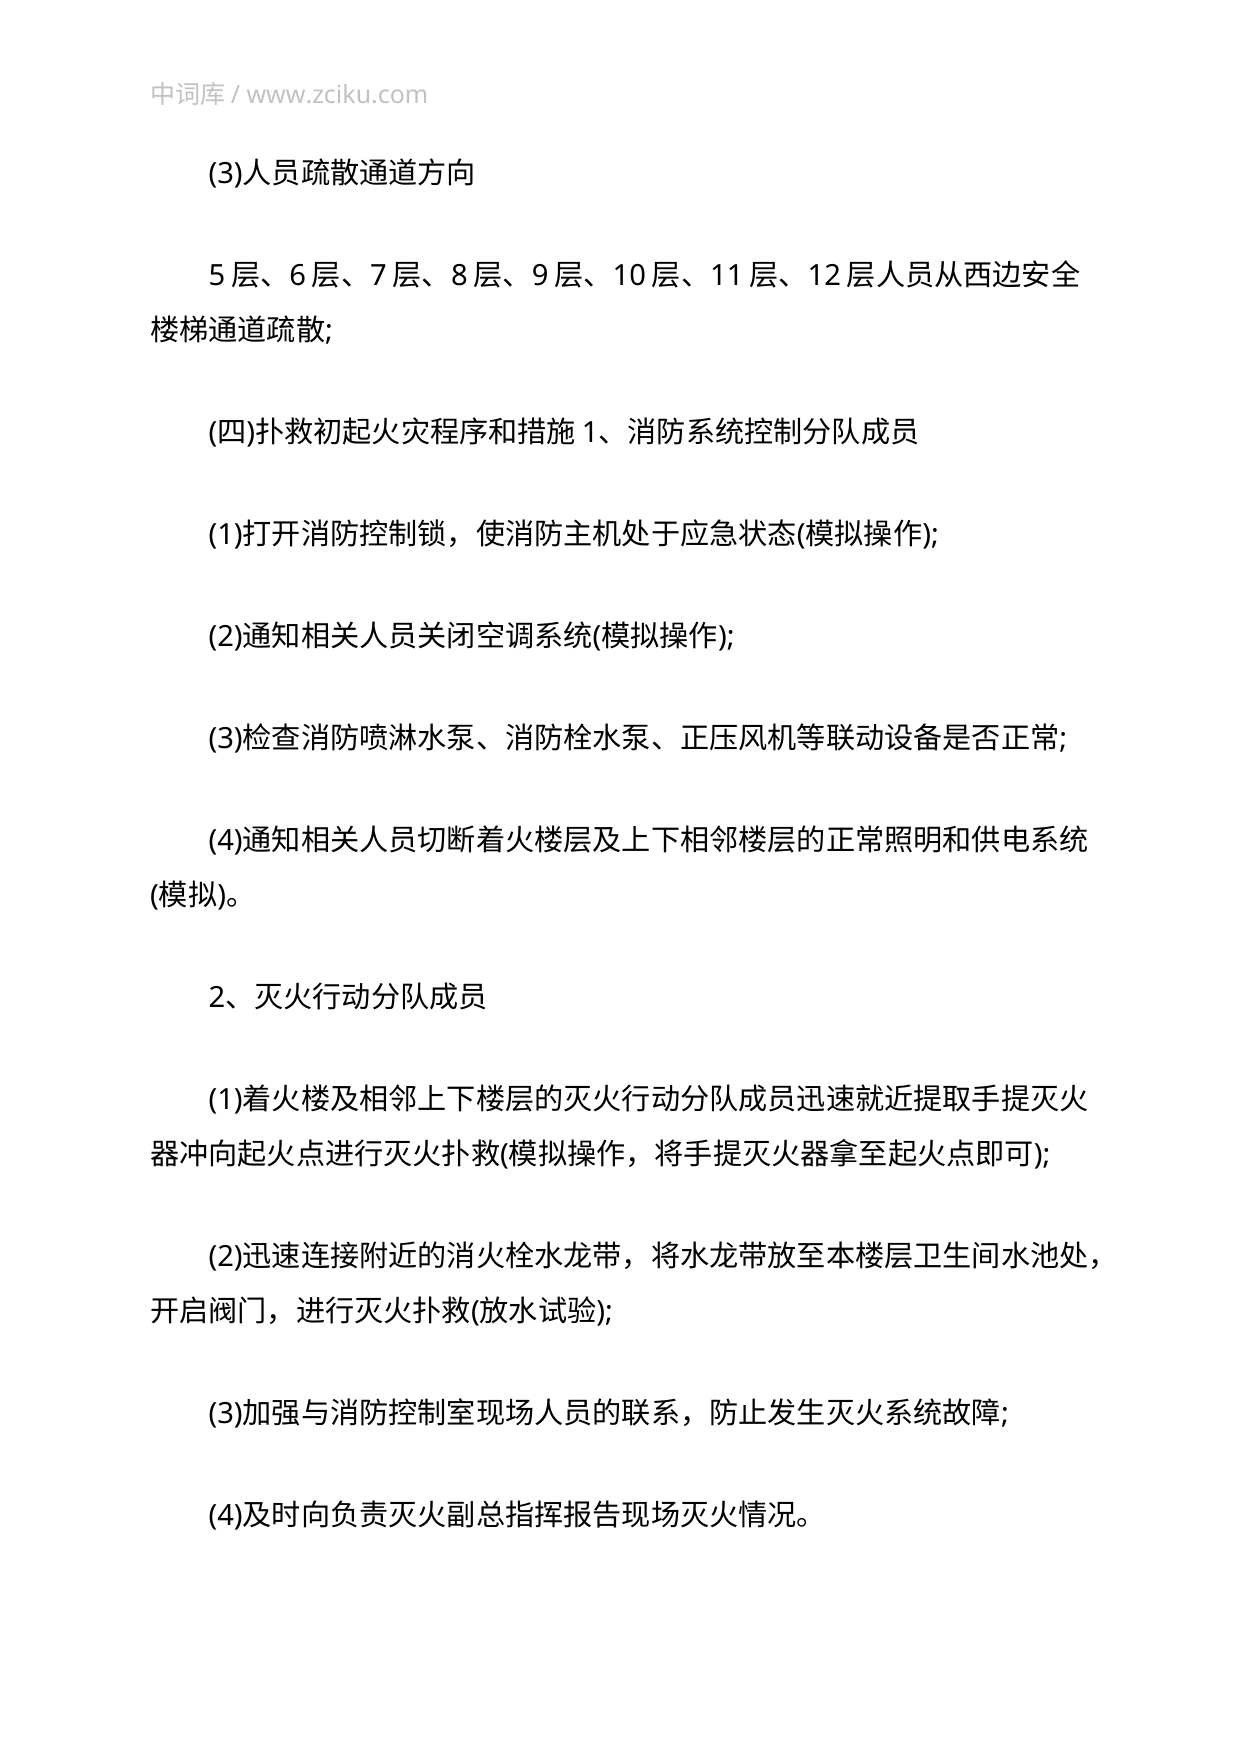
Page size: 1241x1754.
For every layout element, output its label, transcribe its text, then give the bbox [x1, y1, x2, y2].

text (1)打开消防控制锁，使消防主机处于应急状态(模拟操作); [150, 511, 1090, 553]
text (2)迅速连接附近的消火栓水龙带，将水龙带放至本楼层卫生间水池处，开启阀门，进行灭火扑救(放水试验); [150, 1233, 1090, 1330]
text (2)通知相关人员关闭空调系统(模拟操作); [150, 613, 1090, 655]
text (3)加强与消防控制室现场人员的联系，防止发生灭火系统故障; [150, 1390, 1090, 1432]
text (3)检查消防喷淋水泵、消防栓水泵、正压风机等联动设备是否正常; [150, 715, 1090, 757]
text (四)扑救初起火灾程序和措施1、消防系统控制分队成员 [150, 409, 1090, 451]
text (4)及时向负责灭火副总指挥报告现场灭火情况。 [150, 1492, 1090, 1534]
text (1)着火楼及相邻上下楼层的灭火行动分队成员迅速就近提取手提灭火器冲向起火点进行灭火扑救(模拟操作，将手提灭火器拿至起火点即可); [150, 1076, 1090, 1173]
text 2、灭火行动分队成员 [150, 974, 1090, 1016]
text (4)通知相关人员切断着火楼层及上下相邻楼层的正常照明和供电系统(模拟)。 [150, 817, 1090, 914]
text 5层、6层、7层、8层、9层、10层、11层、12层人员从西边安全楼梯通道疏散; [150, 252, 1090, 349]
text (3)人员疏散通道方向 [150, 150, 1090, 192]
